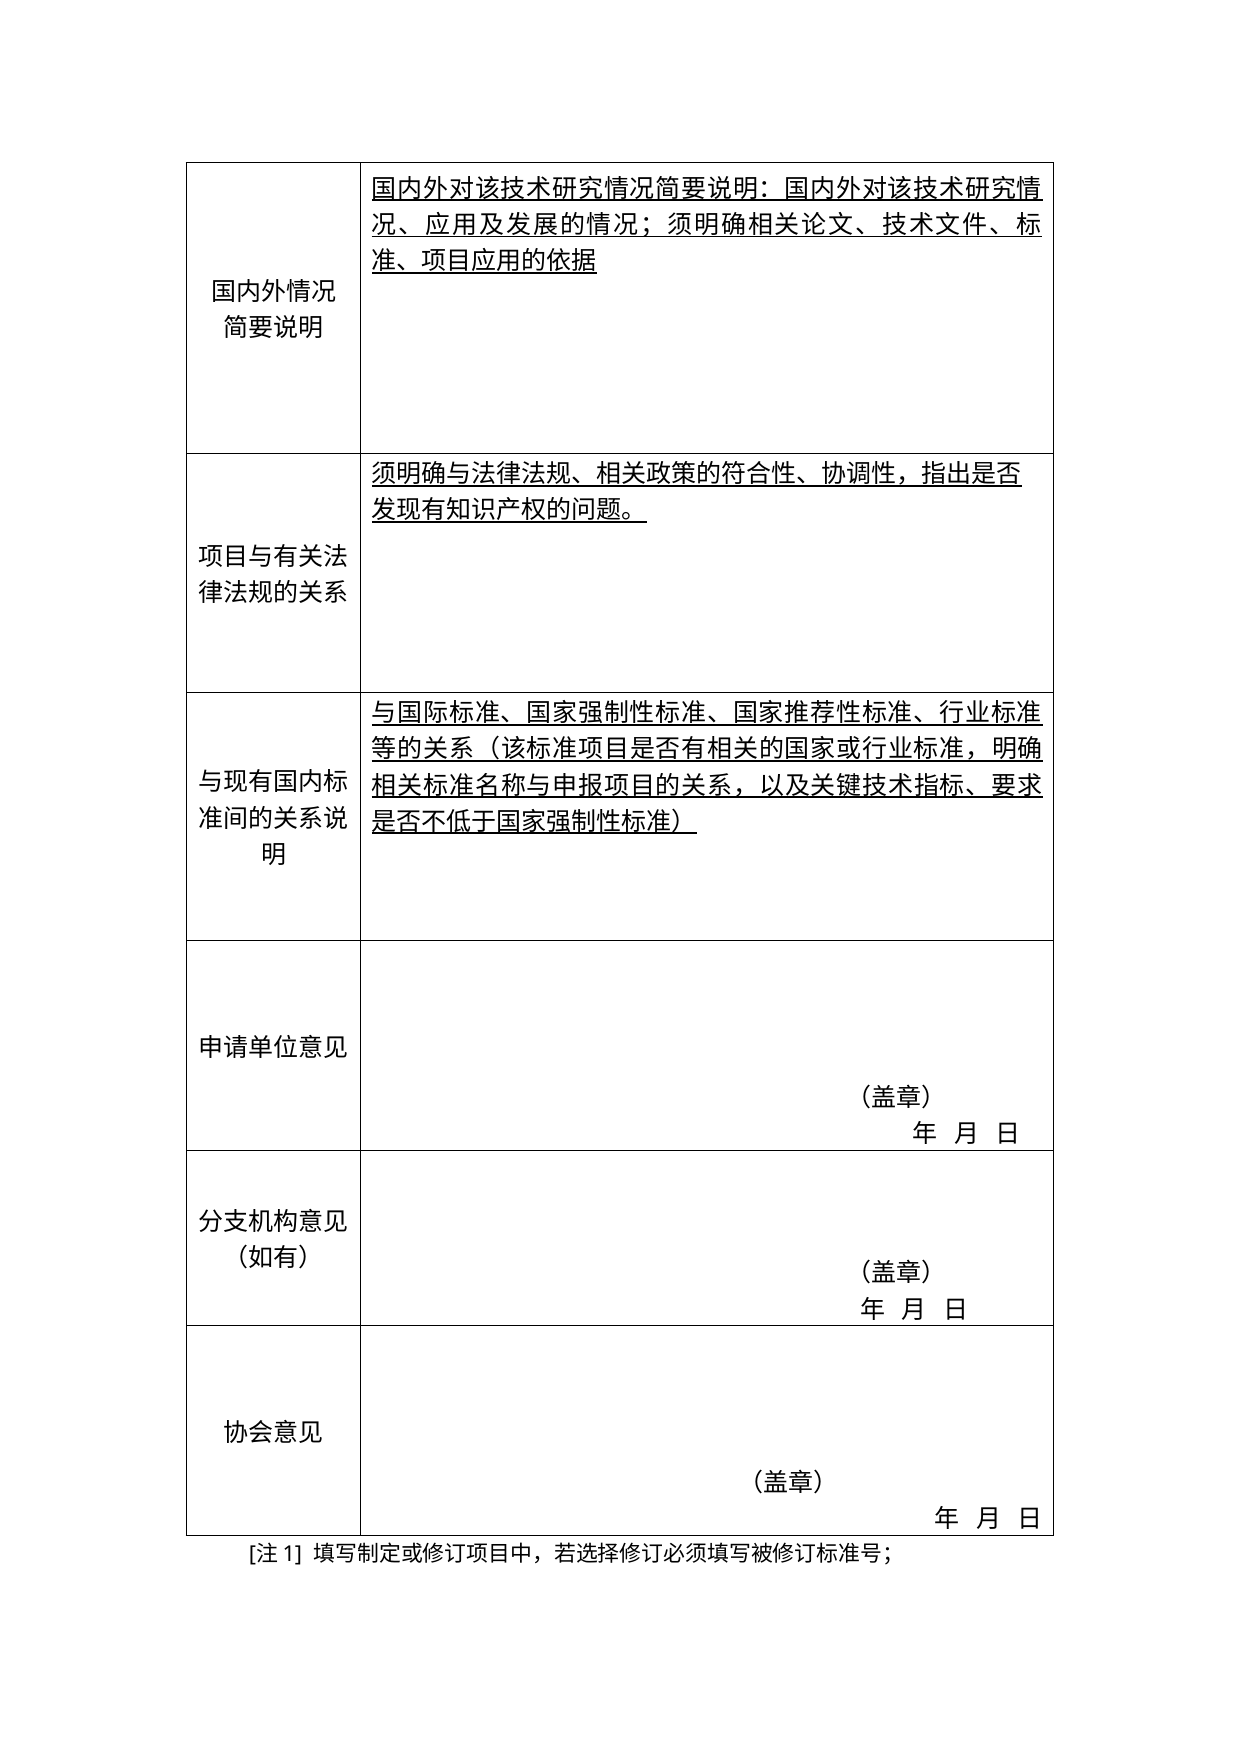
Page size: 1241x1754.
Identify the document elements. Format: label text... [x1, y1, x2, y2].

table_cell 国内外对该技术研究情况简要说明：国内外对该技术研究情况、应用及发展的情况；须明确相关论文、技术文件、标准、项目应用的依据 [361, 163, 1053, 453]
table_cell （盖章） 年 月 日 [361, 941, 1053, 1149]
table_cell 项目与有关法律法规的关系 [187, 454, 360, 692]
table_cell 与现有国内标准间的关系说明 [187, 693, 360, 940]
table_cell 申请单位意见 [187, 941, 360, 1149]
table_cell 分支机构意见 （如有） [187, 1151, 360, 1325]
table_cell 国内外情况 简要说明 [187, 163, 360, 453]
text [注1] 填写制定或修订项目中，若选择修订必须填写被修订标准号； [187, 1536, 1053, 1569]
table_cell （盖章） 年 月 日 [361, 1151, 1053, 1325]
table_cell 协会意见 [187, 1326, 360, 1535]
table_cell 须明确与法律法规、相关政策的符合性、协调性，指出是否发现有知识产权的问题。 [361, 454, 1053, 692]
table_cell （盖章） 年 月 日 [361, 1326, 1053, 1535]
table_cell 与国际标准、国家强制性标准、国家推荐性标准、行业标准等的关系（该标准项目是否有相关的国家或行业标准，明确相关标准名称与申报项目的关系，以及关键技术指标、要求是否不低于国家强制性标准） [361, 693, 1053, 940]
